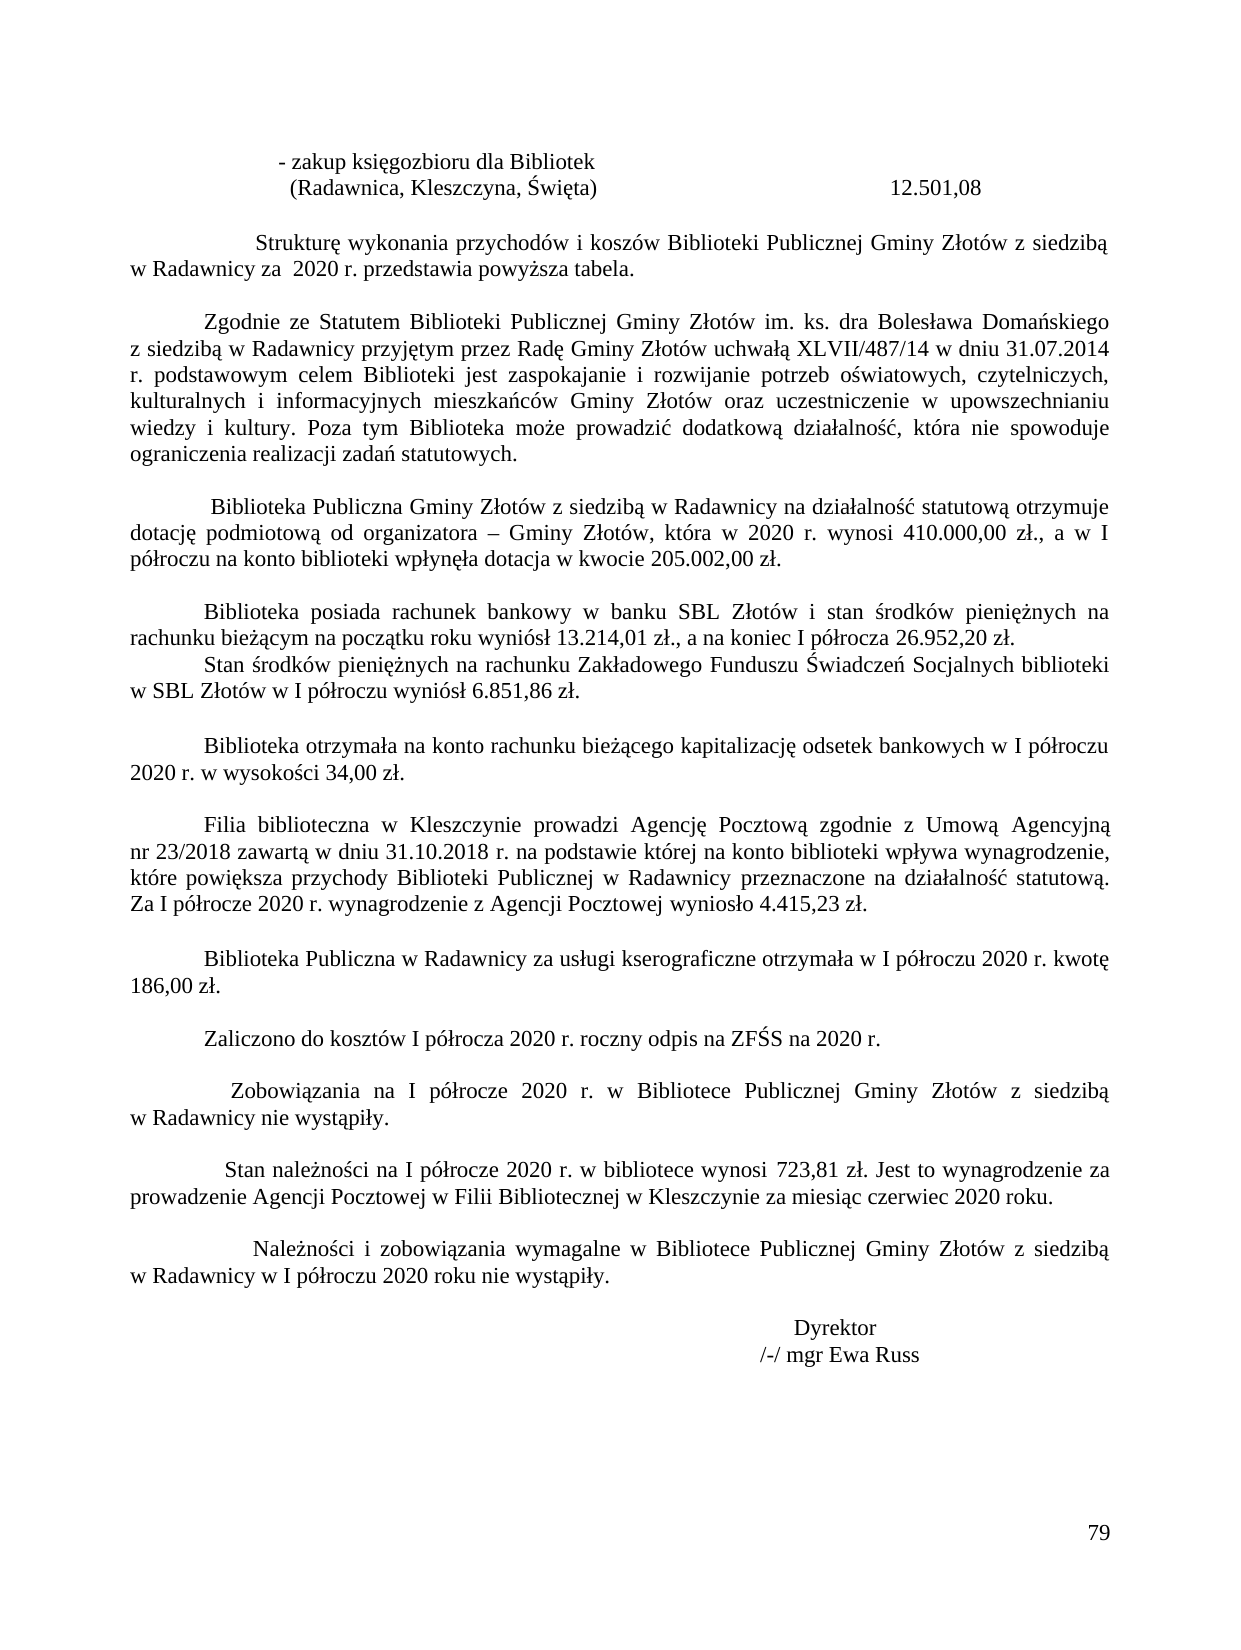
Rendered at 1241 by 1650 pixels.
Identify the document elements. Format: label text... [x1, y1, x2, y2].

text Zobowiązania na I półrocze 2020 r. w Bibliotece Publicznej Gminy Złotów z siedzibą w Radawnicy nie wystąpiły. [130, 1077, 1110, 1130]
text Dyrektor [130, 1314, 1110, 1341]
text Zgodnie ze Statutem Biblioteki Publicznej Gminy Złotów im. ks. dra Bolesława Domańskiego z siedzibą w Radawnicy przyjętym przez Radę Gminy Złotów uchwałą XLVII/487/14 w dniu 31.07.2014 r. podstawowym celem Biblioteki jest zaspokajanie i rozwijanie potrzeb oświatowych, czytelniczych, kulturalnych i informacyjnych mieszkańców Gminy Złotów oraz uczestniczenie w upowszechnianiu wiedzy i kultury. Poza tym Biblioteka może prowadzić dodatkową działalność, która nie spowoduje ograniczenia realizacji zadań statutowych. [130, 308, 1110, 466]
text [204, 148, 1178, 200]
text Zaliczono do kosztów I półrocza 2020 r. roczny odpis na ZFŚS na 2020 r. [130, 1024, 1110, 1051]
text Należności i zobowiązania wymagalne w Bibliotece Publicznej Gminy Złotów z siedzibą w Radawnicy w I półroczu 2020 roku nie wystąpiły. [130, 1235, 1110, 1288]
text /-/ mgr Ewa Russ [130, 1341, 1110, 1367]
text Biblioteka Publiczna Gminy Złotów z siedzibą w Radawnicy na działalność statutową otrzymuje dotację podmiotową od organizatora – Gminy Złotów, która w 2020 r. wynosi 410.000,00 zł., a w I półroczu na konto biblioteki wpłynęła dotacja w kwocie 205.002,00 zł. [130, 493, 1110, 572]
text Stan należności na I półrocze 2020 r. w bibliotece wynosi 723,81 zł. Jest to wynagrodzenie za prowadzenie Agencji Pocztowej w Filii Bibliotecznej w Kleszczynie za miesiąc czerwiec 2020 roku. [130, 1156, 1110, 1209]
text Stan środków pieniężnych na rachunku Zakładowego Funduszu Świadczeń Socjalnych biblioteki w SBL Złotów w I półroczu wyniósł 6.851,86 zł. [130, 651, 1110, 703]
text Strukturę wykonania przychodów i koszów Biblioteki Publicznej Gminy Złotów z siedzibą w Radawnicy za 2020 r. przedstawia powyższa tabela. [130, 229, 1110, 282]
text Biblioteka posiada rachunek bankowy w banku SBL Złotów i stan środków pieniężnych na rachunku bieżącym na początku roku wyniósł 13.214,01 zł., a na koniec I półrocza 26.952,20 zł. [130, 598, 1110, 651]
text Biblioteka otrzymała na konto rachunku bieżącego kapitalizację odsetek bankowych w I półroczu 2020 r. w wysokości 34,00 zł. [130, 732, 1110, 785]
text Biblioteka Publiczna w Radawnicy za usługi kserograficzne otrzymała w I półroczu 2020 r. kwotę 186,00 zł. [130, 946, 1110, 998]
text Filia biblioteczna w Kleszczynie prowadzi Agencję Pocztową zgodnie z Umową Agencyjną nr 23/2018 zawartą w dniu 31.10.2018 r. na podstawie której na konto biblioteki wpływa wynagrodzenie, które powiększa przychody Biblioteki Publicznej w Radawnicy przeznaczone na działalność statutową. Za I półrocze 2020 r. wynagrodzenie z Agencji Pocztowej wyniosło 4.415,23 zł. [130, 811, 1110, 917]
